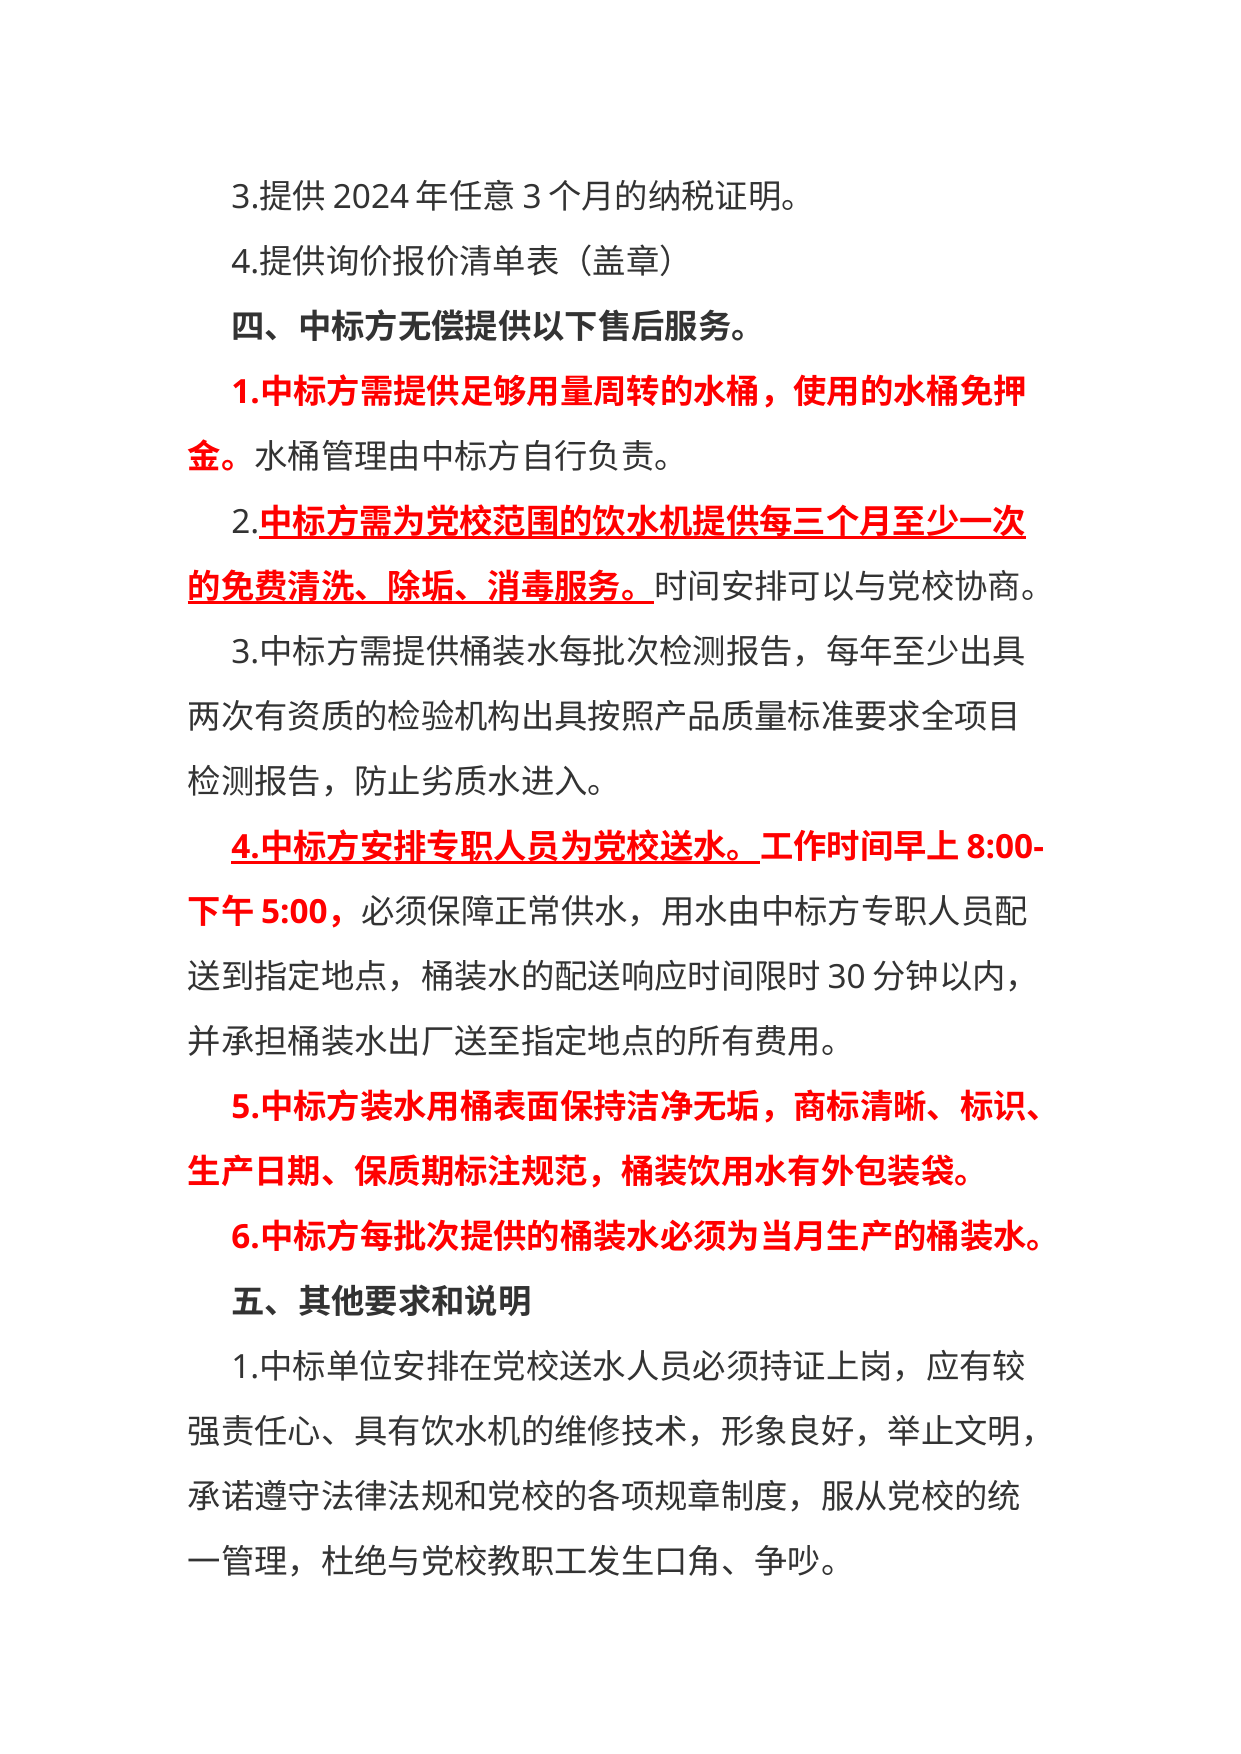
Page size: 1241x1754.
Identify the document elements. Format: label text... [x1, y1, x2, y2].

text 1.中标单位安排在党校送水人员必须持证上岗，应有较强责任心、具有饮水机的维修技术，形象良好，举止文明，承诺遵守法律法规和党校的各项规章制度，服从党校的统一管理，杜绝与党校教职工发生口角、争吵。 [187, 1332, 1053, 1592]
text 4.中标方安排专职人员为党校送水。工作时间早上8:00-下午5:00，必须保障正常供水，用水由中标方专职人员配送到指定地点，桶装水的配送响应时间限时30分钟以内，并承担桶装水出厂送至指定地点的所有费用。 [187, 812, 1053, 1072]
text 5.中标方装水用桶表面保持洁净无垢，商标清晰、标识、生产日期、保质期标注规范，桶装饮用水有外包装袋。 [187, 1072, 1053, 1202]
text 四、中标方无偿提供以下售后服务。 [187, 292, 1053, 357]
text 五、其他要求和说明 [187, 1267, 1053, 1332]
text 4.提供询价报价清单表（盖章） [187, 227, 1053, 292]
text 2.中标方需为党校范围的饮水机提供每三个月至少一次的免费清洗、除垢、消毒服务。时间安排可以与党校协商。 [187, 487, 1053, 617]
text 6.中标方每批次提供的桶装水必须为当月生产的桶装水。 [187, 1202, 1053, 1267]
text 3.中标方需提供桶装水每批次检测报告，每年至少出具两次有资质的检验机构出具按照产品质量标准要求全项目检测报告，防止劣质水进入。 [187, 617, 1053, 812]
text 3.提供2024年任意3个月的纳税证明。 [187, 162, 1053, 227]
text 1.中标方需提供足够用量周转的水桶，使用的水桶免押金。水桶管理由中标方自行负责。 [187, 357, 1053, 487]
